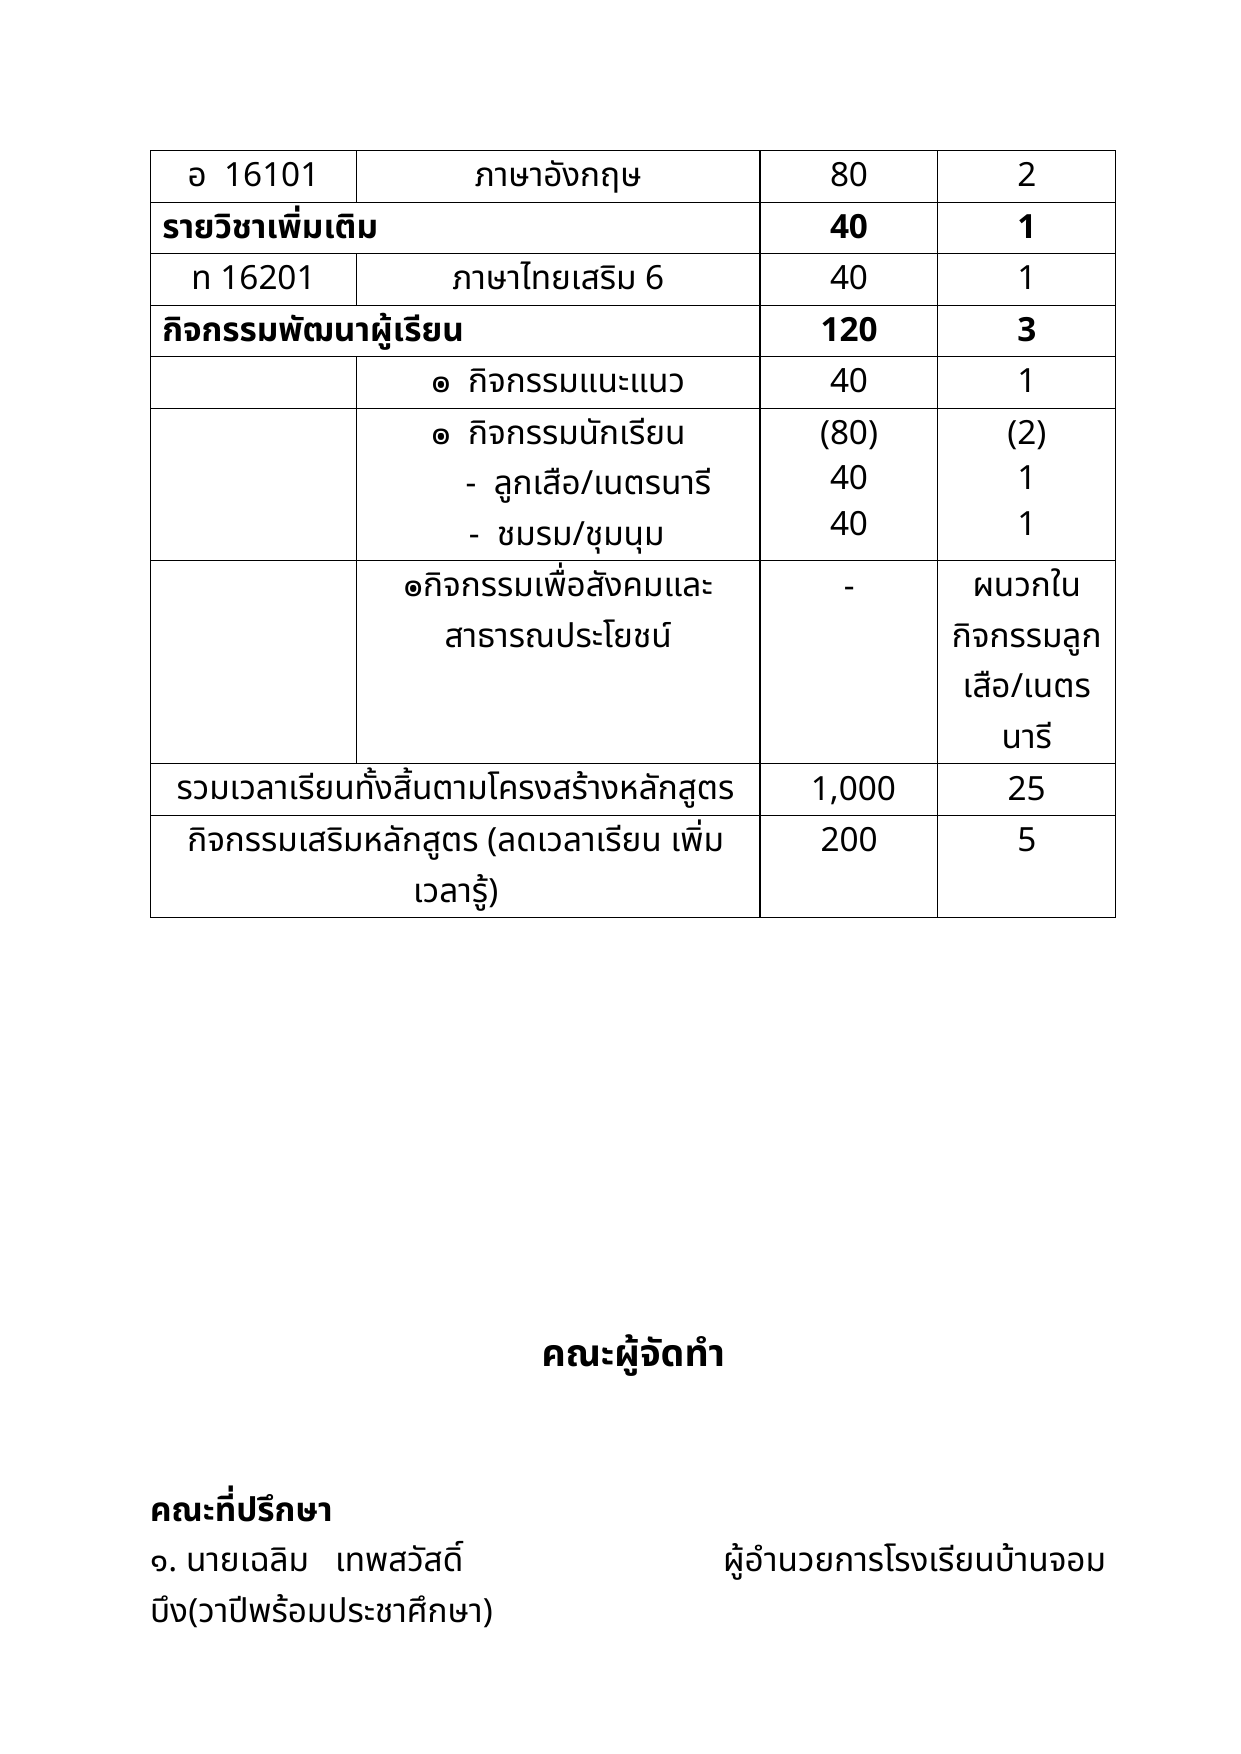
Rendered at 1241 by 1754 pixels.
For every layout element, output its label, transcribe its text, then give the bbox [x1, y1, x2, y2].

table_cell 80 [761, 151, 937, 202]
text คณะผู้จัดทำ [150, 1327, 1116, 1383]
table_cell [151, 409, 356, 560]
table_cell [151, 357, 356, 408]
table_cell [151, 561, 356, 763]
text ๑. นายเฉลิม เทพสวัสดิ์ ผู้อำนวยการโรงเรียนบ้านจอมบึง(วาปีพร้อมประชาศึกษา) [150, 1536, 1116, 1637]
table_cell 1,000 [761, 764, 937, 815]
table_cell รวมเวลาเรียนทั้งสิ้นตามโครงสร้างหลักสูตร [151, 764, 759, 815]
table_cell ท 16201 [151, 254, 356, 305]
table_cell 2 [938, 151, 1115, 202]
table_cell กิจกรรมเสริมหลักสูตร (ลดเวลาเรียน เพิ่มเวลารู้) [151, 816, 759, 917]
table_cell 120 [761, 306, 937, 356]
table_cell 40 [761, 357, 937, 408]
table_cell 40 [761, 254, 937, 305]
table_cell 5 [938, 816, 1115, 917]
table_cell 1 [938, 357, 1115, 408]
table_cell 25 [938, 764, 1115, 815]
table_cell ภาษาอังกฤษ [357, 151, 759, 202]
table_cell ๏กิจกรรมเพื่อสังคมและสาธารณประโยชน์ [357, 561, 759, 763]
table_cell กิจกรรมพัฒนาผู้เรียน [151, 306, 759, 356]
table_cell รายวิชาเพิ่มเติม [151, 203, 759, 253]
table_cell อ 16101 [151, 151, 356, 202]
table_cell (80) 40 40 [761, 409, 937, 560]
table_cell 1 [938, 203, 1115, 253]
table_cell 40 [761, 203, 937, 253]
table_cell 1 [938, 254, 1115, 305]
table_cell 200 [761, 816, 937, 917]
table_cell ภาษาไทยเสริม 6 [357, 254, 759, 305]
table_cell ๏ กิจกรรมแนะแนว [357, 357, 759, 408]
table_cell (2) 1 1 [938, 409, 1115, 560]
table_cell 3 [938, 306, 1115, 356]
table_cell ผนวกในกิจกรรมลูกเสือ/เนตรนารี [938, 561, 1115, 763]
table_cell ๏ กิจกรรมนักเรียน - ลูกเสือ/เนตรนารี - ชมรม/ชุมนุม [357, 409, 759, 560]
text คณะที่ปรึกษา [150, 1486, 1116, 1536]
table_cell - [761, 561, 937, 763]
